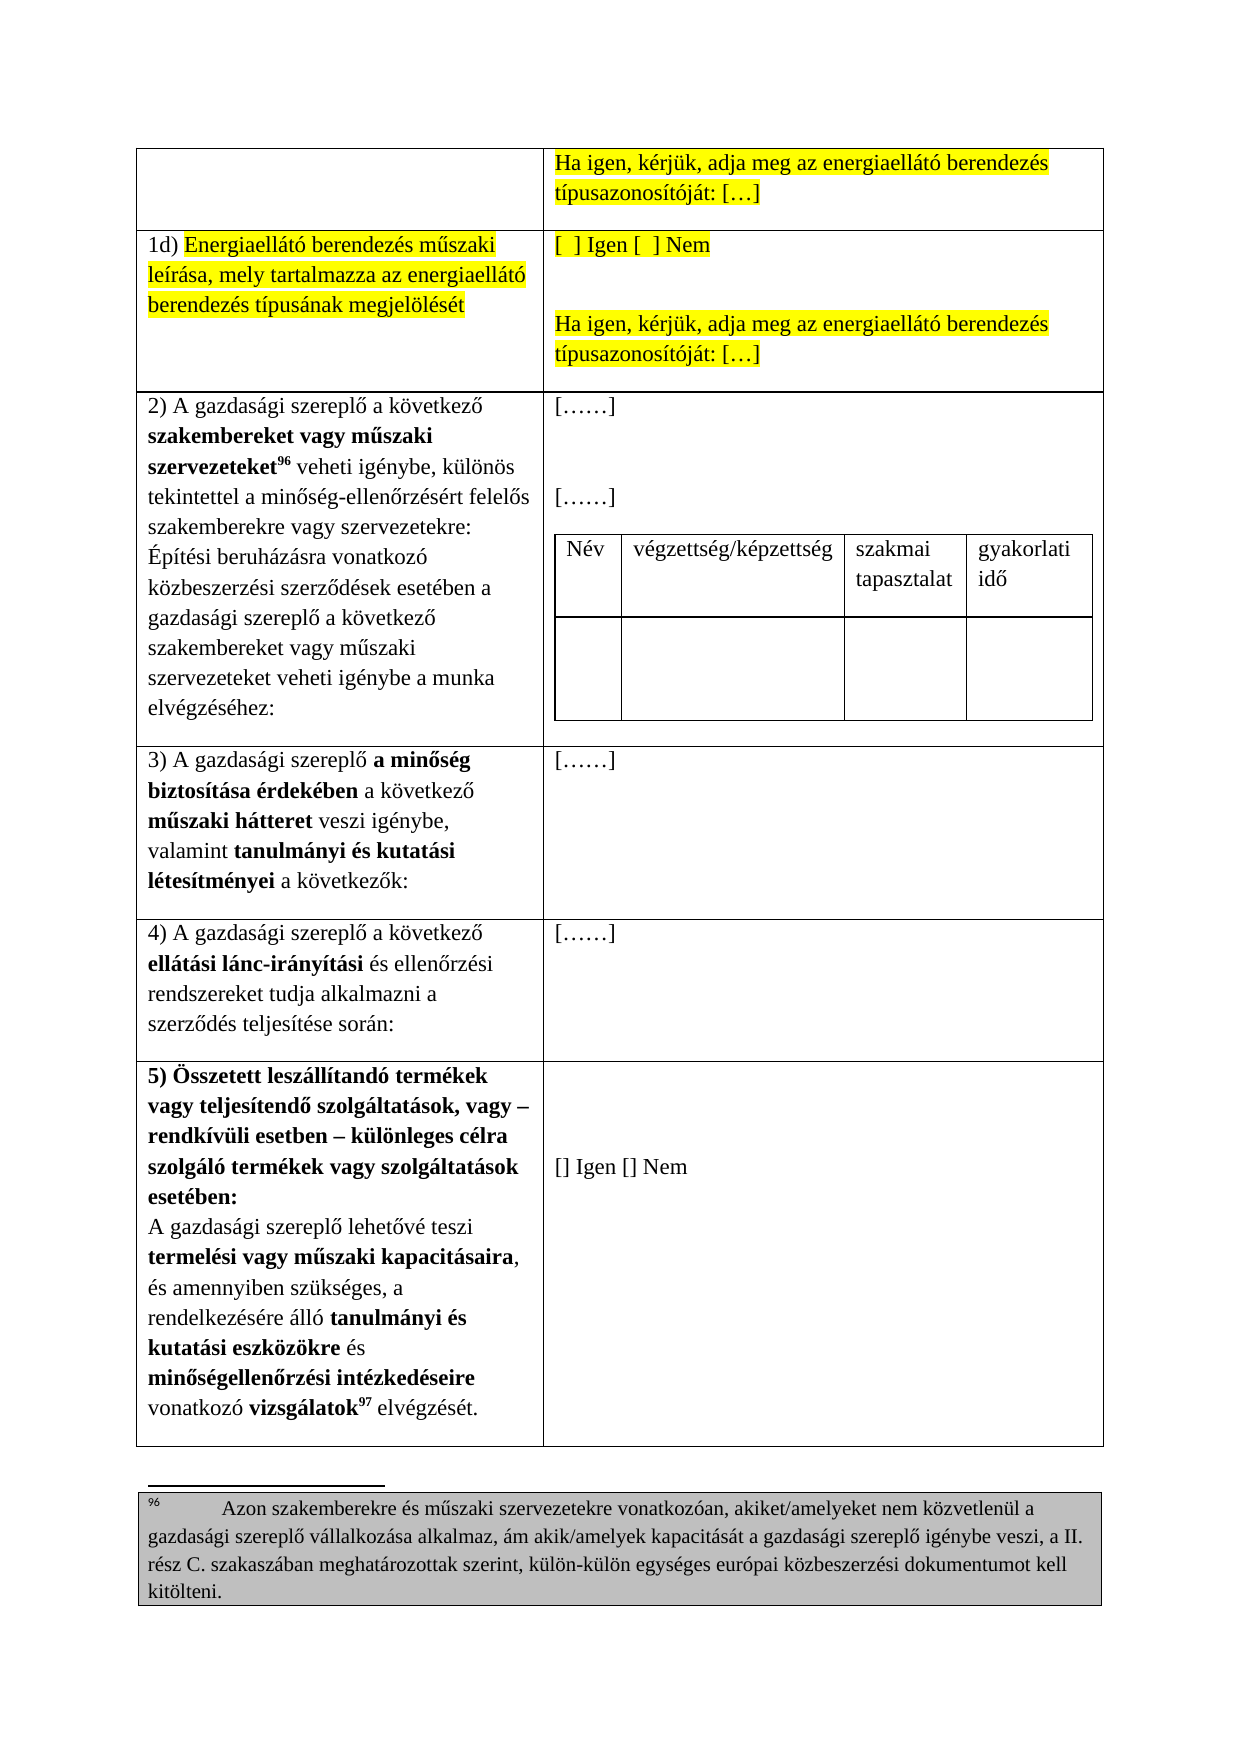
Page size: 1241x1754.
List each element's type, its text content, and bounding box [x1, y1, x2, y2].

table_cell [……] [544, 747, 1103, 918]
table_cell 4) A gazdasági szereplő a következő ellátási lánc-irányítási és ellenőrzési rendszereket tudja alkalmazni a szerződés teljesítése során: [137, 920, 543, 1061]
table_cell [ ] Igen [ ] Nem Ha igen, kérjük, adja meg az energiaellátó berendezés típusazonosítóját: […] [544, 231, 1103, 391]
table_cell 5) Összetett leszállítandó termékek vagy teljesítendő szolgáltatások, vagy – rendkívüli esetben – különleges célra szolgáló termékek vagy szolgáltatások esetében: A gazdasági szereplő lehetővé teszi termelési vagy műszaki kapacitásaira, és amennyiben szükséges, a rendelkezésére álló tanulmányi és kutatási eszközökre és minőségellenőrzési intézkedéseire vonatkozó vizsgálatok elvégzését. [137, 1062, 543, 1446]
table_cell [……] [……] [544, 393, 1103, 746]
table_cell [……] [544, 920, 1103, 1061]
table_cell 2) A gazdasági szereplő a következő szakembereket vagy műszaki szervezeteket veheti igénybe, különös tekintettel a minőség-ellenőrzésért felelős szakemberekre vagy szervezetekre: Építési beruházásra vonatkozó közbeszerzési szerződések esetében a gazdasági szereplő a következő szakembereket vagy műszaki szervezeteket veheti igénybe a munka elvégzéséhez: [137, 393, 543, 746]
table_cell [137, 149, 543, 230]
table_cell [544, 149, 1103, 230]
table_cell 1d) Energiaellátó berendezés műszaki leírása, mely tartalmazza az energiaellátó berendezés típusának megjelölését [137, 231, 543, 391]
table_cell 3) A gazdasági szereplő a minőség biztosítása érdekében a következő műszaki hátteret veszi igénybe, valamint tanulmányi és kutatási létesítményei a következők: [137, 747, 543, 918]
table_cell [] Igen [] Nem [544, 1062, 1103, 1446]
